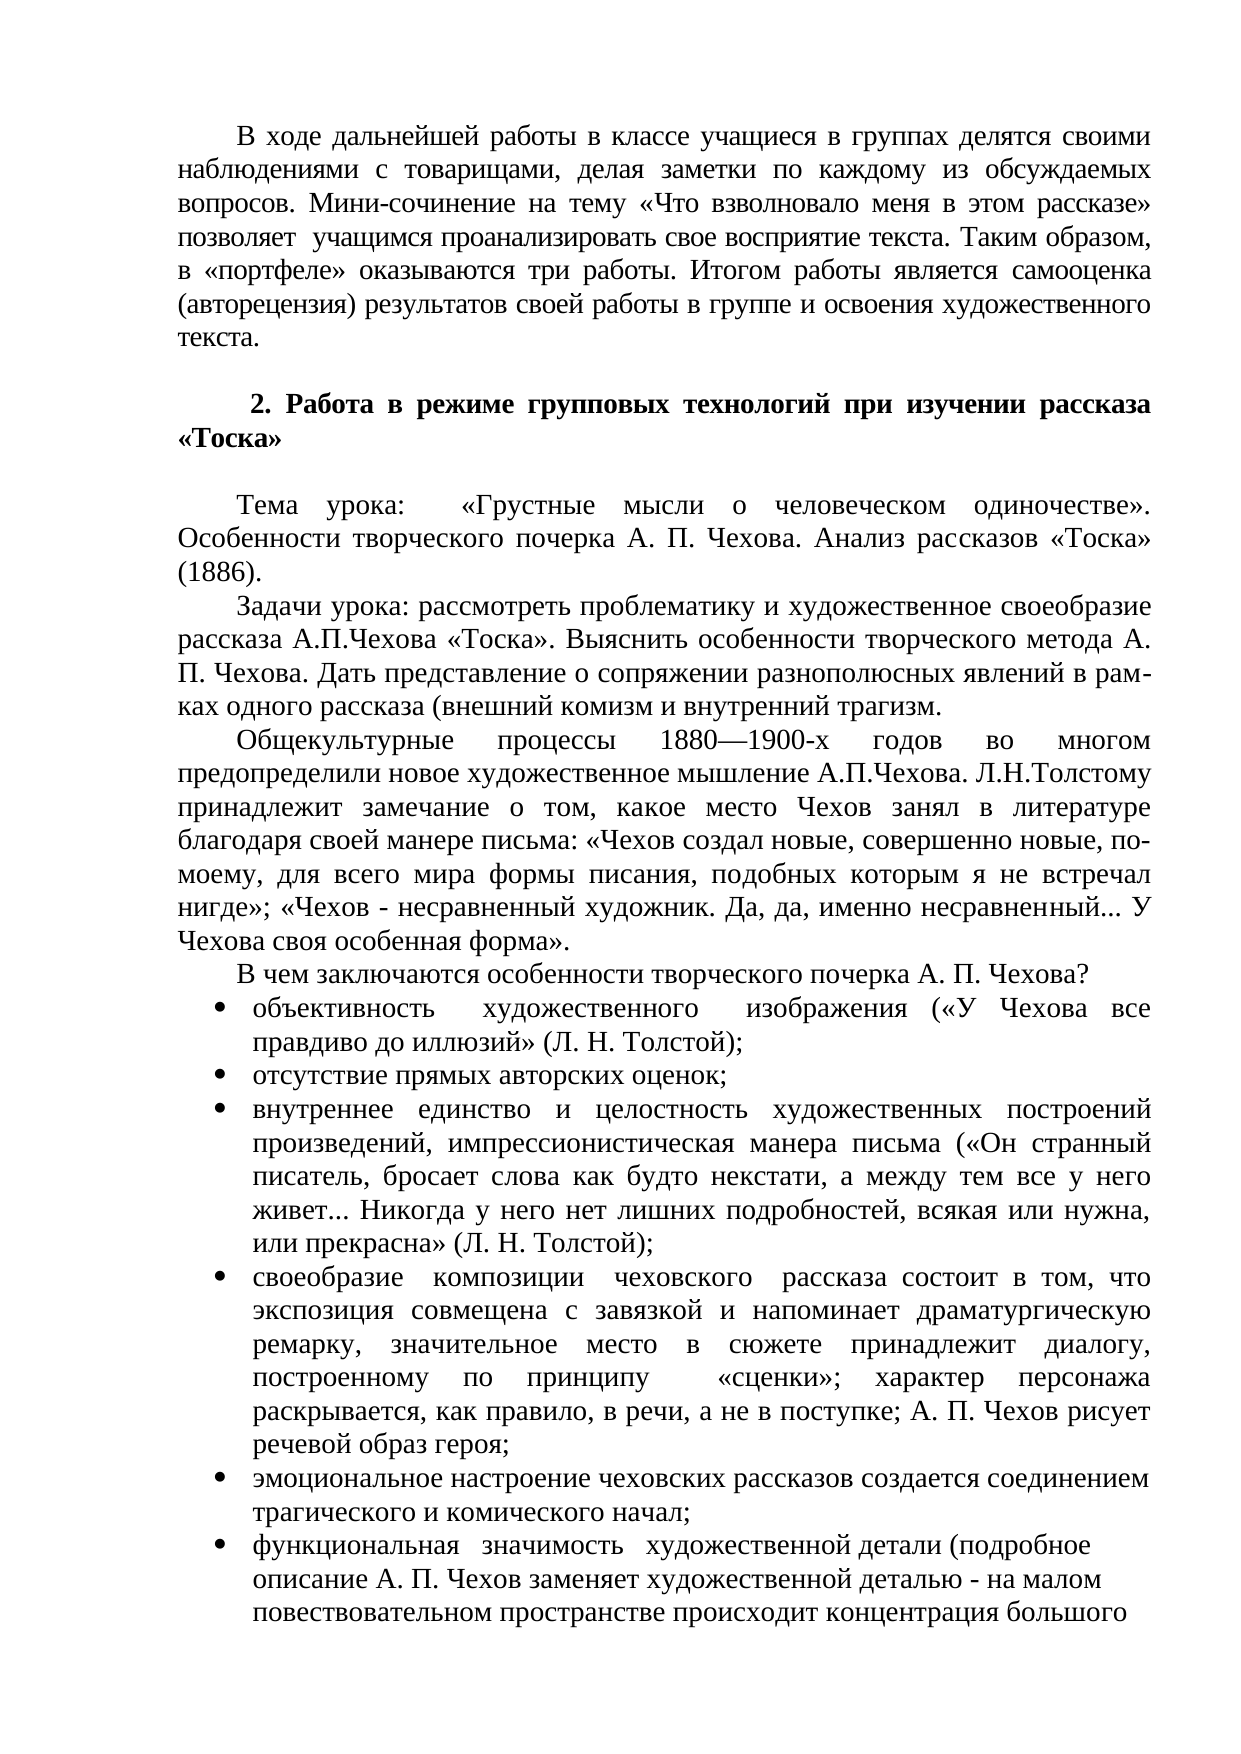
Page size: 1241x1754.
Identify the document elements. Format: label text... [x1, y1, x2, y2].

list своеобразие композиции чеховского рассказа состоит в том, что экспозиция совмещена с завязкой и напоминает драматургическую ремарку, значительное место в сюжете принадлежит диалогу, построенному по принципу «сценки»; характер персонажа раскрывается, как правило, в речи, а не в поступке; А. П. Чехов рисует речевой образ героя; [215, 1259, 1152, 1460]
text Тема урока: «Грустные мысли о человеческом одиночестве». Особенности творческого почерка А. П. Чехова. Анализ рассказов «Тоска» (1886). [177, 487, 1152, 588]
text В ходе дальнейшей работы в классе учащиеся в группах делятся своими наблюдениями с товарищами, делая заметки по каждому из обсуждаемых вопросов. Мини-сочинение на тему «Что взволновало меня в этом рассказе» позволяет учащимся проанализировать свое восприятие текста. Таким образом, в «портфеле» оказываются три работы. Итогом работы является самооценка (авторецензия) результатов своей работы в группе и освоения художественного текста. [177, 118, 1152, 353]
list внутреннее единство и целостность художественных построений произведений, импрессионистическая манера письма («Он странный писатель, бросает слова как будто некстати, а между тем все у него живет... Никогда у него нет лишних подробностей, всякая или нужна, или прекрасна» (Л. Н. Толстой); [215, 1091, 1152, 1259]
text 2. Работа в режиме групповых технологий при изучении рассказа «Тоска» [177, 386, 1152, 453]
list отсутствие прямых авторских оценок; [215, 1057, 1152, 1091]
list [215, 1527, 1152, 1628]
list эмоциональное настроение чеховских рассказов создается соединением трагического и комического начал; [215, 1460, 1152, 1527]
text Задачи урока: рассмотреть проблематику и художественное своеобразие рассказа А.П.Чехова «Тоска». Выяснить особенности творческого метода А. П. Чехова. Дать представление о сопряжении разнополюсных явлений в рамках одного рассказа (внешний комизм и внутренний трагизм. [177, 588, 1152, 722]
list объективность художественного изображения («У Чехова все правдиво до иллюзий» (Л. Н. Толстой); [215, 990, 1152, 1057]
text В чем заключаются особенности творческого почерка А. П. Чехова? [177, 957, 1152, 990]
text Общекультурные процессы 1880—1900-х годов во многом предопределили новое художественное мышление А.П.Чехова. Л.Н.Толстому принадлежит замечание о том, какое место Чехов занял в литературе благодаря своей манере письма: «Чехов создал новые, совершенно новые, по-моему, для всего мира формы писания, подобных которым я не встречал нигде»; «Чехов - несравненный художник. Да, да, именно несравненный... У Чехова своя особенная форма». [177, 722, 1152, 957]
